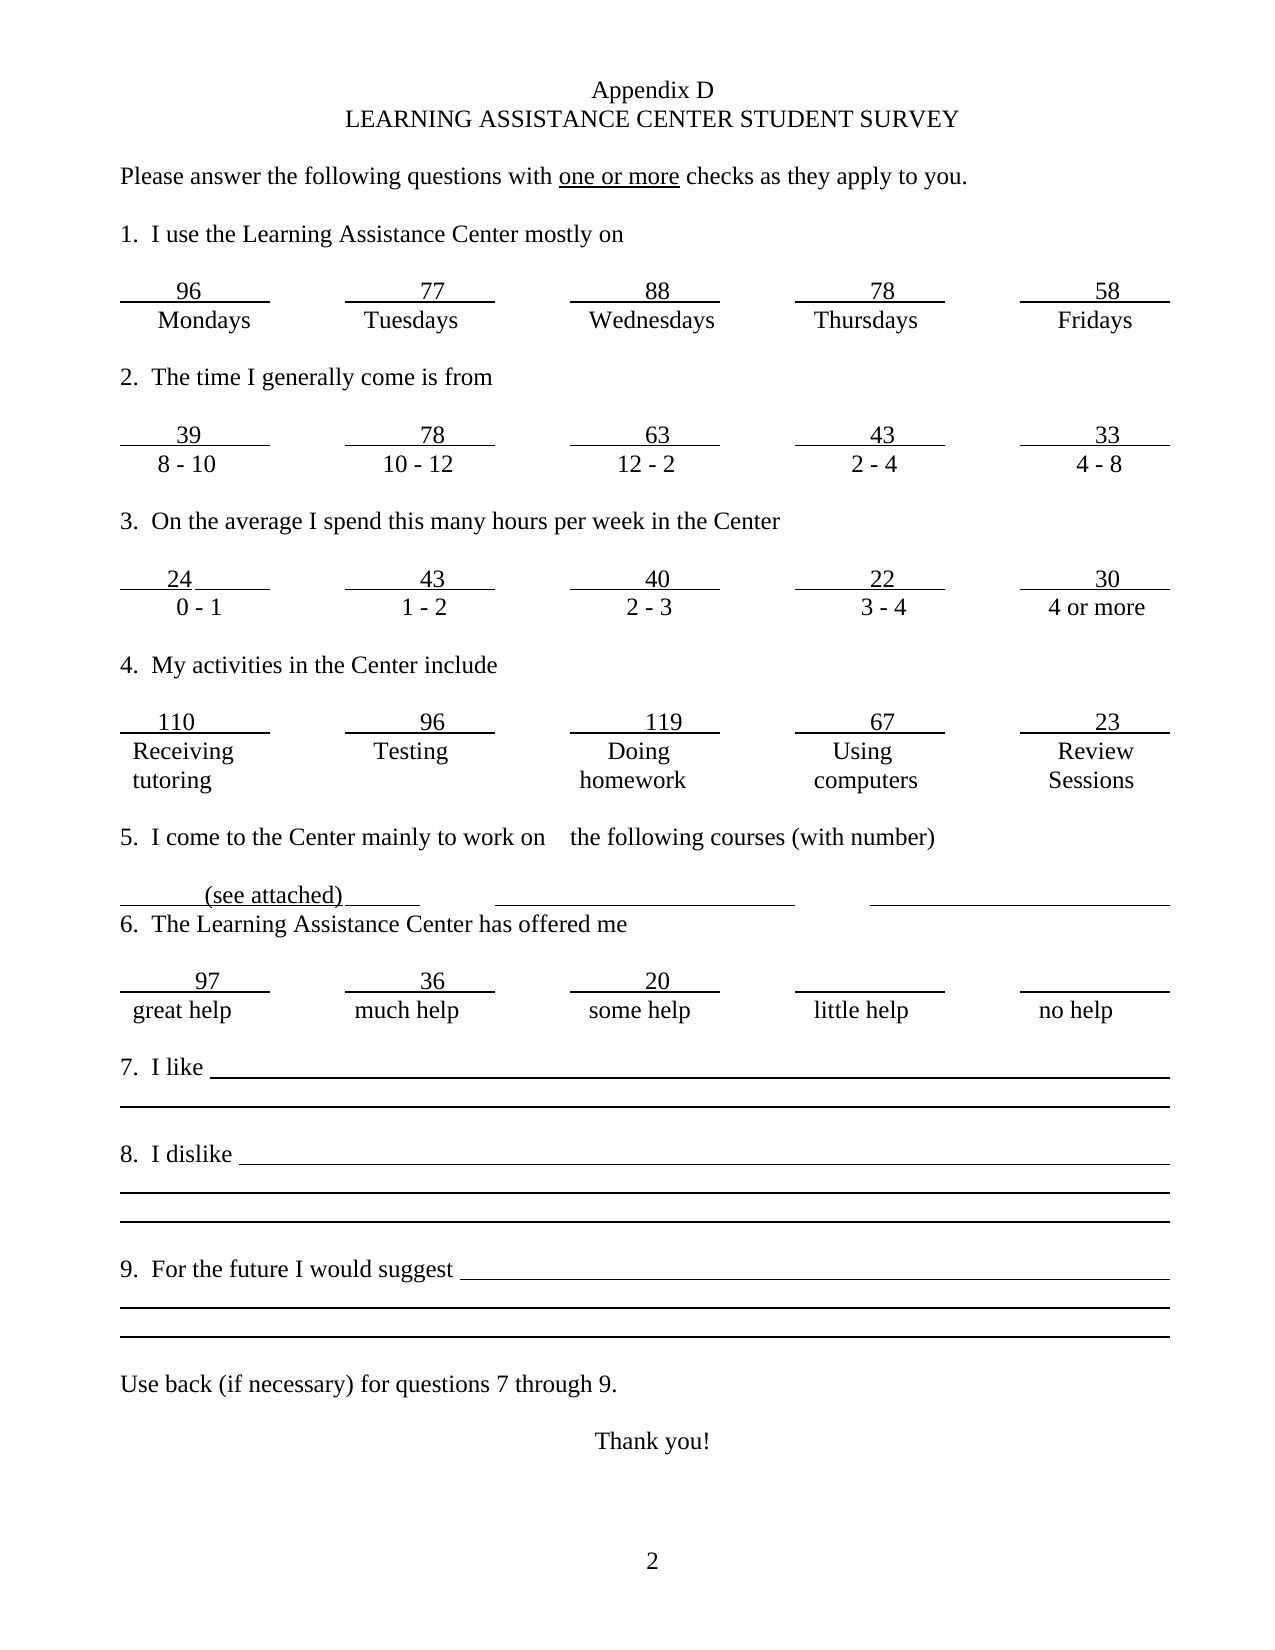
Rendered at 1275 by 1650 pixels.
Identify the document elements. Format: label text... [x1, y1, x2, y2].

text 7. I like [120, 1052, 1185, 1110]
text Use back (if necessary) for questions 7 through 9. [120, 1369, 1185, 1397]
text 3. On the average I spend this many hours per week in the Center [120, 506, 1185, 535]
text Receiving Testing Doing Using Review [120, 736, 1185, 765]
text Thank you! [120, 1426, 1185, 1455]
text 96 77 88 78 58 [120, 276, 1185, 305]
text 97 36 20 [120, 966, 1185, 995]
text 39 78 63 43 33 [120, 420, 1185, 449]
text 6. The Learning Assistance Center has offered me [120, 909, 1185, 937]
text 9. For the future I would suggest [120, 1254, 1185, 1340]
text tutoring homework computers Sessions [120, 765, 1185, 794]
text 8 - 10 10 - 12 12 - 2 2 - 4 4 - 8 [120, 449, 1185, 477]
text 4. My activities in the Center include [120, 650, 1185, 679]
text 1. I use the Learning Assistance Center mostly on [120, 219, 1185, 247]
text great help much help some help little help no help [120, 995, 1185, 1024]
text Mondays Tuesdays Wednesdays Thursdays Fridays [120, 305, 1185, 334]
text 24 43 40 22 30 [120, 564, 1185, 592]
text 5. I come to the Center mainly to work on the following courses (with number) [120, 822, 1185, 851]
text Please answer the following questions with one or more checks as they apply to you. [120, 161, 1185, 190]
text 2. The time I generally come is from [120, 362, 1185, 391]
text 110 96 119 67 23 [120, 707, 1185, 736]
text 8. I dislike [120, 1139, 1185, 1225]
text 0 - 1 1 - 2 2 - 3 3 - 4 4 or more [120, 592, 1185, 621]
text (see attached) [120, 880, 1185, 909]
